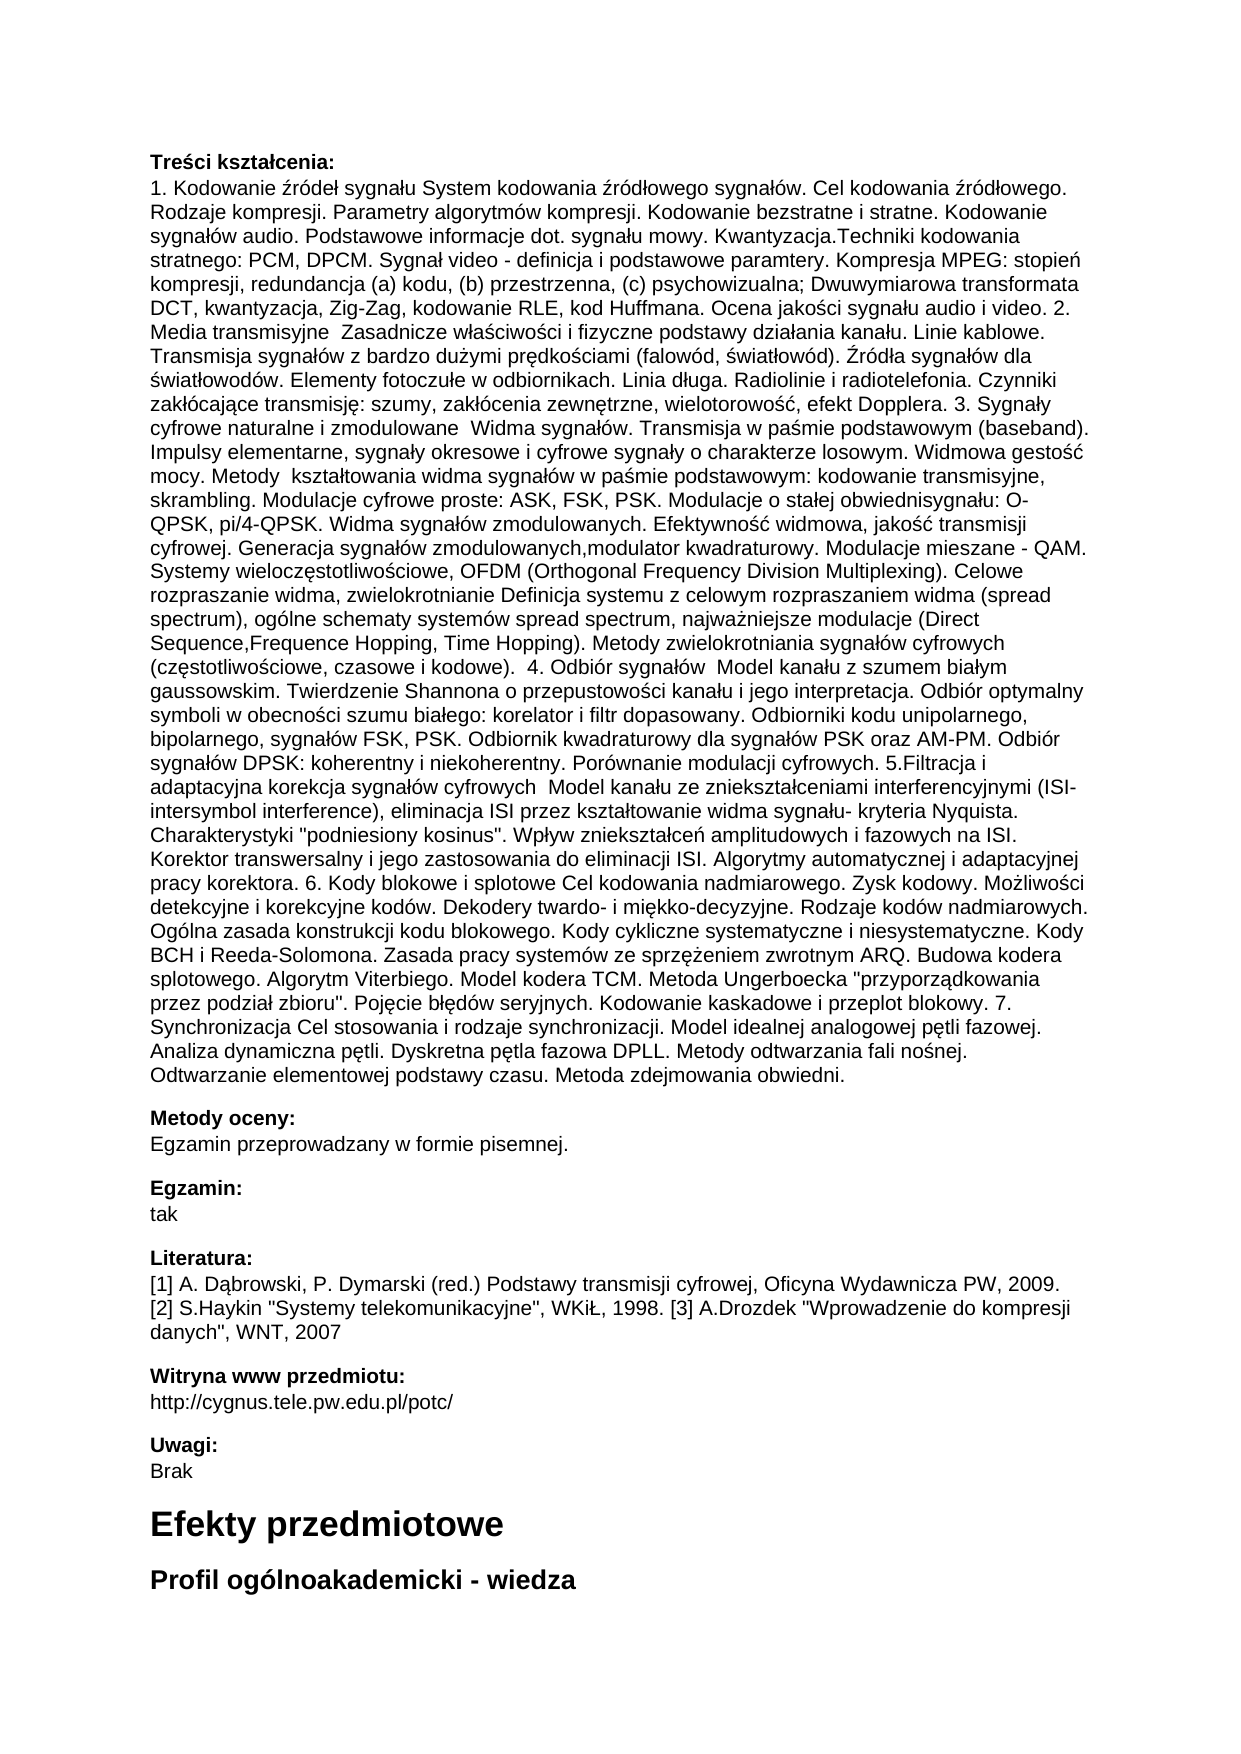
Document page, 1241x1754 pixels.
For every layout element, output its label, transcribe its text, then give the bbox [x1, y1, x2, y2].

text tak [150, 1202, 1090, 1226]
text Treści kształcenia: [150, 150, 1090, 174]
text Witryna www przedmiotu: [150, 1363, 1090, 1387]
text http://cygnus.tele.pw.edu.pl/potc/ [150, 1389, 1090, 1413]
text 1. Kodowanie źródeł sygnału System kodowania źródłowego sygnałów. Cel kodowania źródłowego. Rodzaje kompresji. Parametry algorytmów kompresji. Kodowanie bezstratne i stratne. Kodowanie sygnałów audio. Podstawowe informacje dot. sygnału mowy. Kwantyzacja.Techniki kodowania stratnego: PCM, DPCM. Sygnał video - definicja i podstawowe paramtery. Kompresja MPEG: stopień kompresji, redundancja (a) kodu, (b) przestrzenna, (c) psychowizualna; Dwuwymiarowa transformata DCT, kwantyzacja, Zig-Zag, kodowanie RLE, kod Huffmana. Ocena jakości sygnału audio i video. 2. Media transmisyjne Zasadnicze właściwości i fizyczne podstawy działania kanału. Linie kablowe. Transmisja sygnałów z bardzo dużymi prędkościami (falowód, światłowód). Źródła sygnałów dla światłowodów. Elementy fotoczułe w odbiornikach. Linia długa. Radiolinie i radiotelefonia. Czynniki zakłócające transmisję: szumy, zakłócenia zewnętrzne, wielotorowość, efekt Dopplera. 3. Sygnały cyfrowe naturalne i zmodulowane Widma sygnałów. Transmisja w paśmie podstawowym (baseband). Impulsy elementarne, sygnały okresowe i cyfrowe sygnały o charakterze losowym. Widmowa gestość mocy. Metody kształtowania widma sygnałów w paśmie podstawowym: kodowanie transmisyjne, skrambling. Modulacje cyfrowe proste: ASK, FSK, PSK. Modulacje o stałej obwiednisygnału: O-QPSK, pi/4-QPSK. Widma sygnałów zmodulowanych. Efektywność widmowa, jakość transmisji cyfrowej. Generacja sygnałów zmodulowanych,modulator kwadraturowy. Modulacje mieszane - QAM. Systemy wieloczęstotliwościowe, OFDM (Orthogonal Frequency Division Multiplexing). Celowe rozpraszanie widma, zwielokrotnianie Definicja systemu z celowym rozpraszaniem widma (spread spectrum), ogólne schematy systemów spread spectrum, najważniejsze modulacje (Direct Sequence,Frequence Hopping, Time Hopping). Metody zwielokrotniania sygnałów cyfrowych (częstotliwościowe, czasowe i kodowe). 4. Odbiór sygnałów Model kanału z szumem białym gaussowskim. Twierdzenie Shannona o przepustowości kanału i jego interpretacja. Odbiór optymalny symboli w obecności szumu białego: korelator i filtr dopasowany. Odbiorniki kodu unipolarnego, bipolarnego, sygnałów FSK, PSK. Odbiornik kwadraturowy dla sygnałów PSK oraz AM-PM. Odbiór sygnałów DPSK: koherentny i niekoherentny. Porównanie modulacji cyfrowych. 5.Filtracja i adaptacyjna korekcja sygnałów cyfrowych Model kanału ze zniekształceniami interferencyjnymi (ISI- intersymbol interference), eliminacja ISI przez kształtowanie widma sygnału- kryteria Nyquista. Charakterystyki "podniesiony kosinus". Wpływ zniekształceń amplitudowych i fazowych na ISI. Korektor transwersalny i jego zastosowania do eliminacji ISI. Algorytmy automatycznej i adaptacyjnej pracy korektora. 6. Kody blokowe i splotowe Cel kodowania nadmiarowego. Zysk kodowy. Możliwości detekcyjne i korekcyjne kodów. Dekodery twardo- i miękko-decyzyjne. Rodzaje kodów nadmiarowych. Ogólna zasada konstrukcji kodu blokowego. Kody cykliczne systematyczne i niesystematyczne. Kody BCH i Reeda-Solomona. Zasada pracy systemów ze sprzężeniem zwrotnym ARQ. Budowa kodera splotowego. Algorytm Viterbiego. Model kodera TCM. Metoda Ungerboecka "przyporządkowania przez podział zbioru". Pojęcie błędów seryjnych. Kodowanie kaskadowe i przeplot blokowy. 7. Synchronizacja Cel stosowania i rodzaje synchronizacji. Model idealnej analogowej pętli fazowej. Analiza dynamiczna pętli. Dyskretna pętla fazowa DPLL. Metody odtwarzania fali nośnej. Odtwarzanie elementowej podstawy czasu. Metoda zdejmowania obwiedni. [150, 176, 1090, 1086]
text Metody oceny: [150, 1106, 1090, 1130]
text [1] A. Dąbrowski, P. Dymarski (red.) Podstawy transmisji cyfrowej, Oficyna Wydawnicza PW, 2009. [2] S.Haykin "Systemy telekomunikacyjne", WKiŁ, 1998. [3] A.Drozdek "Wprowadzenie do kompresji danych", WNT, 2007 [150, 1272, 1090, 1344]
text Literatura: [150, 1246, 1090, 1270]
text Egzamin: [150, 1176, 1090, 1200]
text Egzamin przeprowadzany w formie pisemnej. [150, 1132, 1090, 1156]
text Uwagi: [150, 1433, 1090, 1457]
subtitle Profil ogólnoakademicki - wiedza [150, 1564, 1090, 1595]
text Brak [150, 1459, 1090, 1483]
subtitle Efekty przedmiotowe [150, 1503, 1090, 1544]
